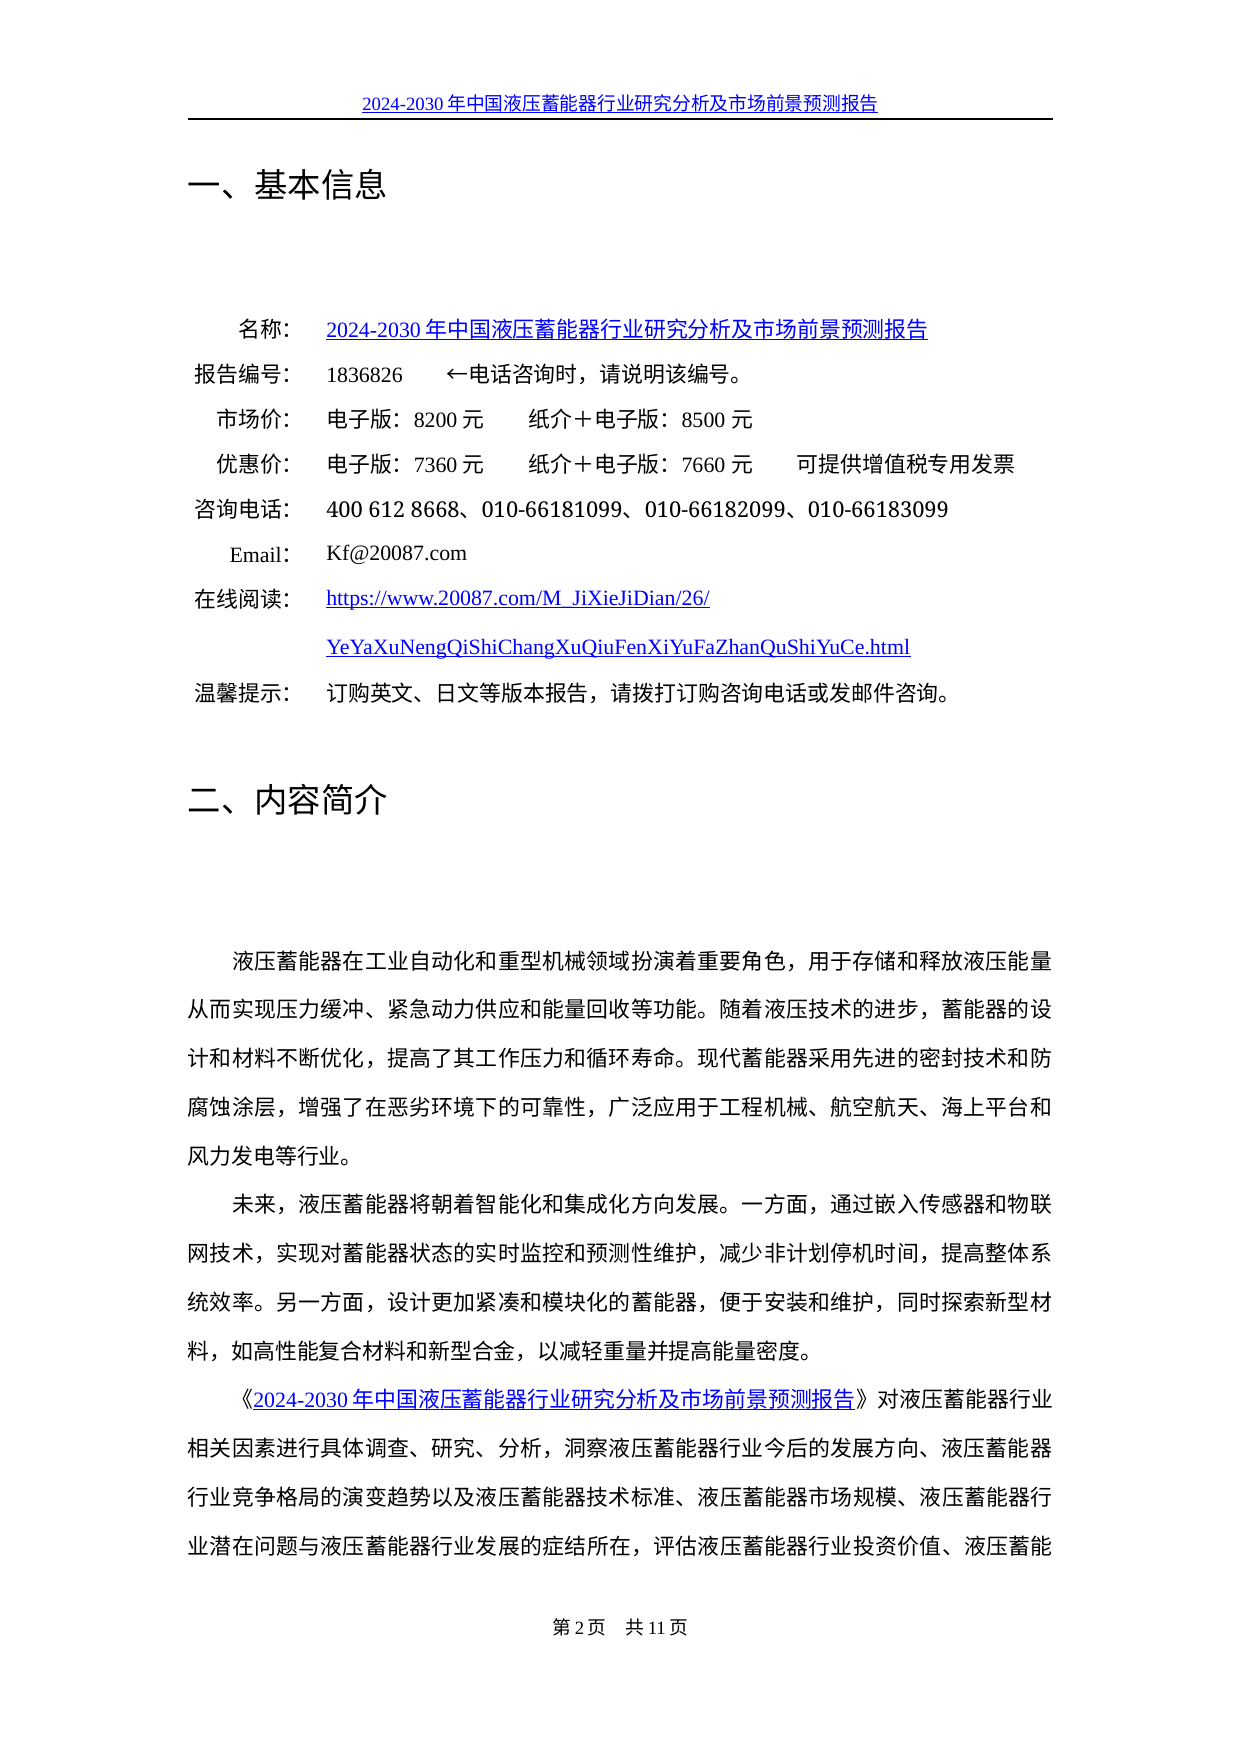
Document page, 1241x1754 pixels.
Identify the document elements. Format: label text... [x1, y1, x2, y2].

table_cell 电子版：8200 元 纸介＋电子版：8500 元 [315, 402, 1073, 447]
table_cell 电子版：7360 元 纸介＋电子版：7660 元 可提供增值税专用发票 [315, 447, 1073, 492]
table_cell 400 612 8668、010-66181099、010-66182099、010-66183099 [315, 492, 1073, 537]
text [187, 943, 1053, 1561]
table_cell 1836826 ←电话咨询时，请说明该编号。 [315, 357, 1073, 402]
table_cell 订购英文、日文等版本报告，请拨打订购咨询电话或发邮件咨询。 [315, 675, 1073, 720]
table_header 名称： [167, 312, 315, 357]
table_header 2024-2030年中国液压蓄能器行业研究分析及市场前景预测报告 [315, 312, 1073, 357]
title 二、内容简介 [187, 766, 1053, 831]
table_cell 报告编号： [167, 357, 315, 402]
table_cell 优惠价： [167, 447, 315, 492]
table_cell 在线阅读： [167, 582, 315, 675]
table_cell 市场价： [167, 402, 315, 447]
table_cell 咨询电话： [167, 492, 315, 537]
table_cell Kf@20087.com [315, 537, 1073, 582]
table_cell Email： [167, 537, 315, 582]
table_cell 温馨提示： [167, 675, 315, 720]
title 一、基本信息 [187, 150, 1053, 215]
table_cell [315, 582, 1073, 675]
